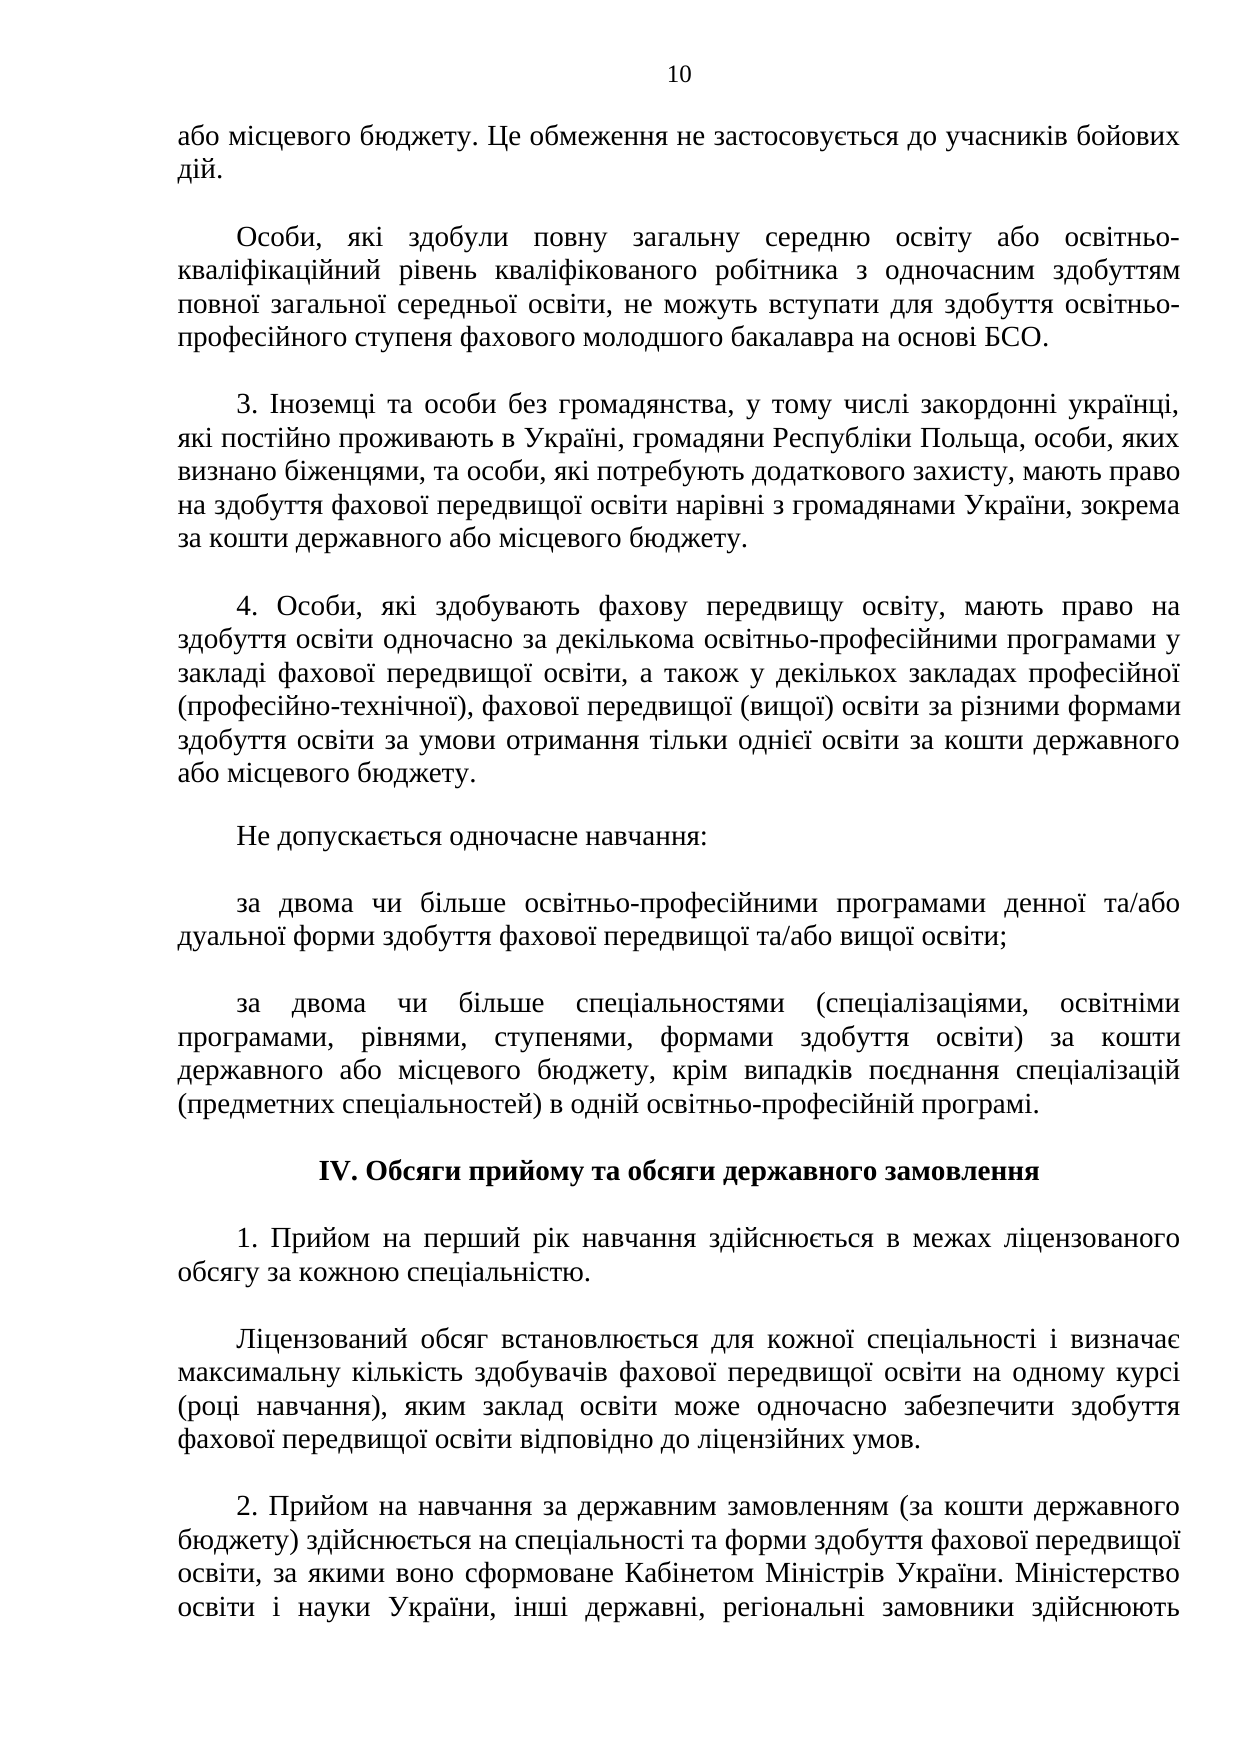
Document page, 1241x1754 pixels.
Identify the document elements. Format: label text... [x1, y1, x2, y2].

text 4. Особи, які здобувають фахову передвищу освіту, мають право на здобуття освіти одночасно за декількома освітньо-професійними програмами у закладі фахової передвищої освіти, а також у декількох закладах професійної (професійно-технічної), фахової передвищої (вищої) освіти за різними формами здобуття освіти за умови отримання тільки однієї освіти за кошти державного або місцевого бюджету. [177, 588, 1181, 789]
text 3. Іноземці та особи без громадянства, у тому числі закордонні українці, які постійно проживають в Україні, громадяни Республіки Польща, особи, яких визнано біженцями, та особи, які потребують додаткового захисту, мають право на здобуття фахової передвищої освіти нарівні з громадянами України, зокрема за кошти державного або місцевого бюджету. [177, 386, 1181, 554]
text 1. Прийом на перший рік навчання здійснюється в межах ліцензованого обсягу за кожною спеціальністю. [177, 1220, 1181, 1287]
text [177, 1488, 1181, 1623]
text Ліцензований обсяг встановлюється для кожної спеціальності і визначає максимальну кількість здобувачів фахової передвищої освіти на одному курсі (році навчання), яким заклад освіти може одночасно забезпечити здобуття фахової передвищої освіти відповідно до ліцензійних умов. [177, 1321, 1181, 1455]
text за двома чи більше освітньо-професійними програмами денної та/або дуальної форми здобуття фахової передвищої та/або вищої освіти; [177, 885, 1181, 952]
text Не допускається одночасне навчання: [177, 818, 1181, 851]
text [177, 118, 1181, 185]
text за двома чи більше спеціальностями (спеціалізаціями, освітніми програмами, рівнями, ступенями, формами здобуття освіти) за кошти державного або місцевого бюджету, крім випадків поєднання спеціалізацій (предметних спеціальностей) в одній освітньо-професійній програмі. [177, 985, 1181, 1119]
subtitle ІV. Обсяги прийому та обсяги державного замовлення [177, 1153, 1181, 1187]
text Особи, які здобули повну загальну середню освіту або освітньо-кваліфікаційний рівень кваліфікованого робітника з одночасним здобуттям повної загальної середньої освіти, не можуть вступати для здобуття освітньо-професійного ступеня фахового молодшого бакалавра на основі БСО. [177, 219, 1181, 353]
